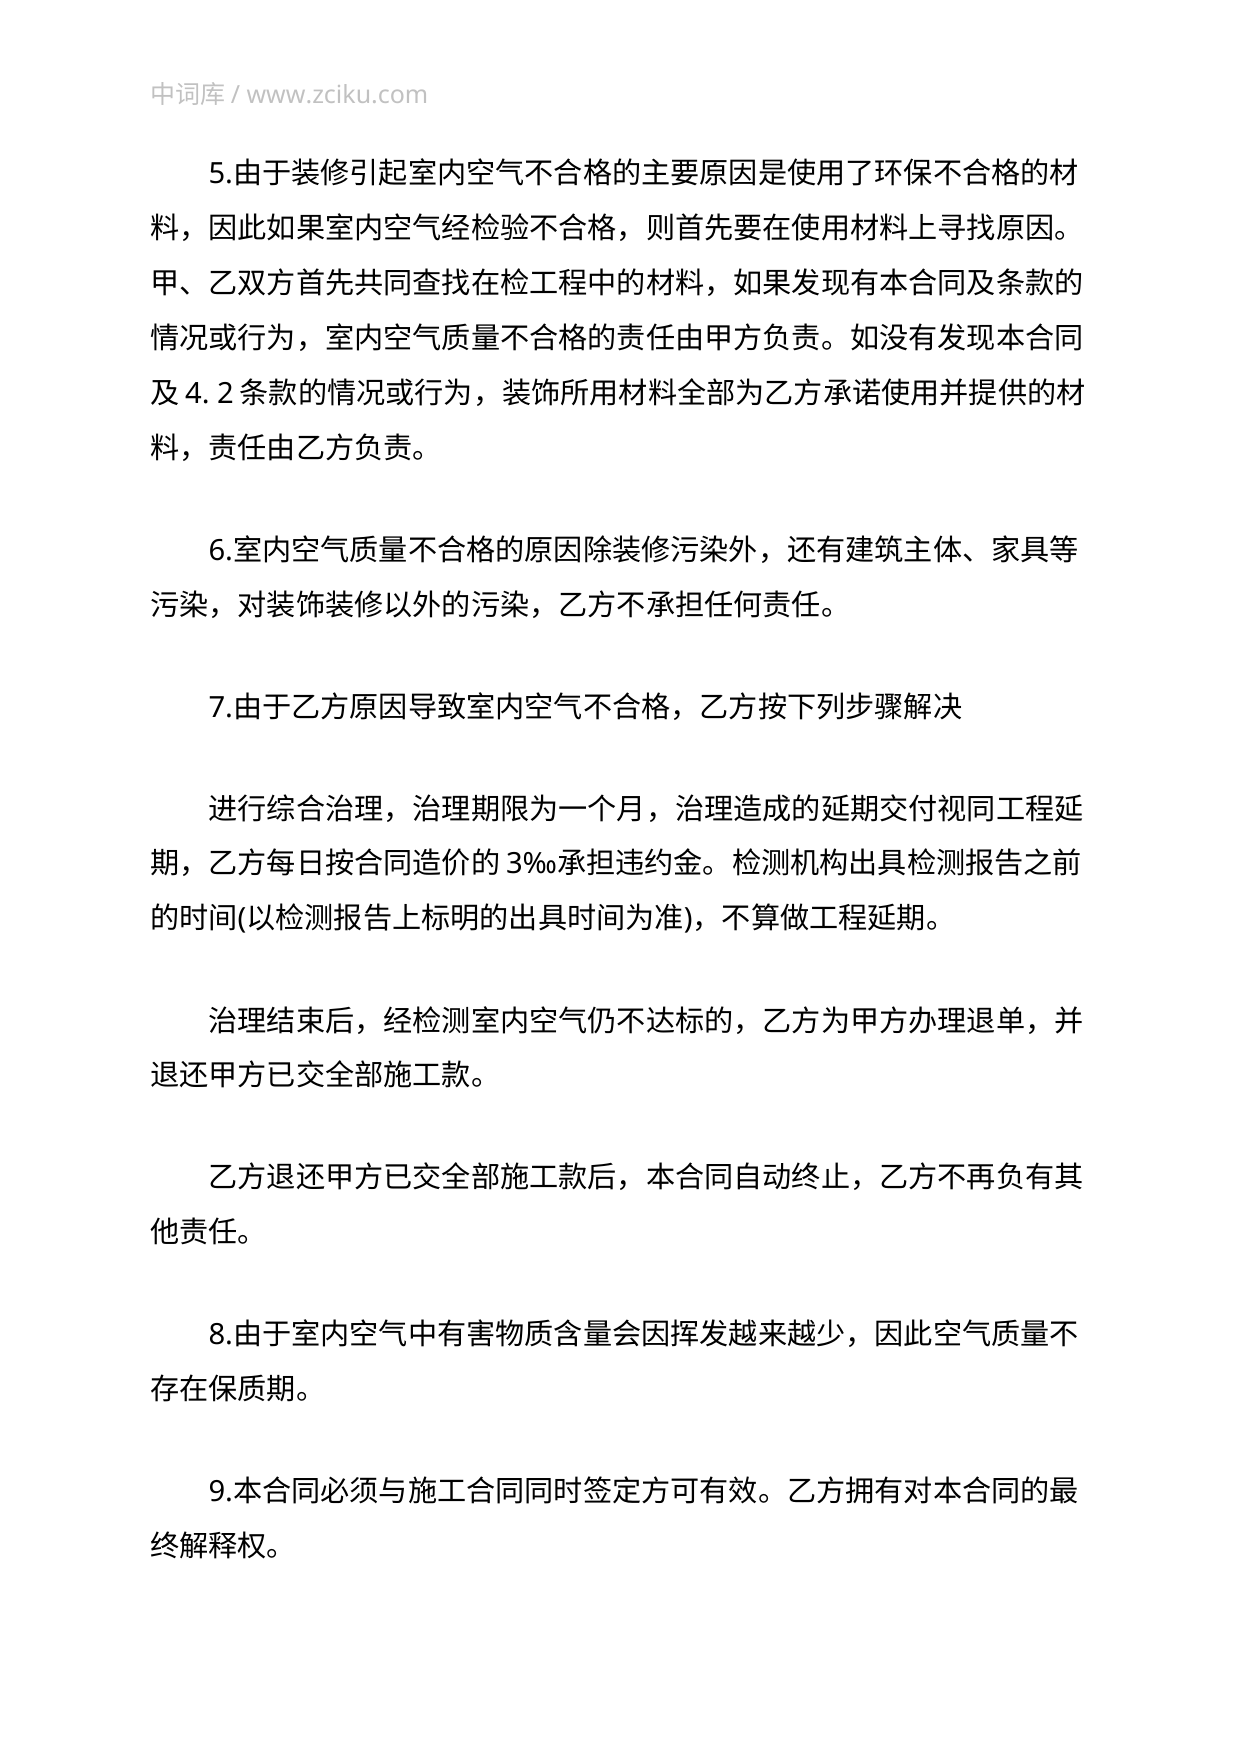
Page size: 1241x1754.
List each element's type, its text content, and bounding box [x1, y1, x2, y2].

text 6.室内空气质量不合格的原因除装修污染外，还有建筑主体、家具等污染，对装饰装修以外的污染，乙方不承担任何责任。 [150, 526, 1090, 624]
text 乙方退还甲方已交全部施工款后，本合同自动终止，乙方不再负有其他责任。 [150, 1154, 1090, 1251]
text 5.由于装修引起室内空气不合格的主要原因是使用了环保不合格的材料，因此如果室内空气经检验不合格，则首先要在使用材料上寻找原因。甲、乙双方首先共同查找在检工程中的材料，如果发现有本合同及条款的情况或行为，室内空气质量不合格的责任由甲方负责。如没有发现本合同及4. 2条款的情况或行为，装饰所用材料全部为乙方承诺使用并提供的材料，责任由乙方负责。 [150, 150, 1090, 467]
text 7.由于乙方原因导致室内空气不合格，乙方按下列步骤解决 [150, 683, 1090, 726]
text 8.由于室内空气中有害物质含量会因挥发越来越少，因此空气质量不存在保质期。 [150, 1310, 1090, 1408]
text 治理结束后，经检测室内空气仍不达标的，乙方为甲方办理退单，并退还甲方已交全部施工款。 [150, 997, 1090, 1094]
text 9.本合同必须与施工合同同时签定方可有效。乙方拥有对本合同的最终解释权。 [150, 1467, 1090, 1564]
text 进行综合治理，治理期限为一个月，治理造成的延期交付视同工程延期，乙方每日按合同造价的3‰承担违约金。检测机构出具检测报告之前的时间(以检测报告上标明的出具时间为准)，不算做工程延期。 [150, 785, 1090, 937]
